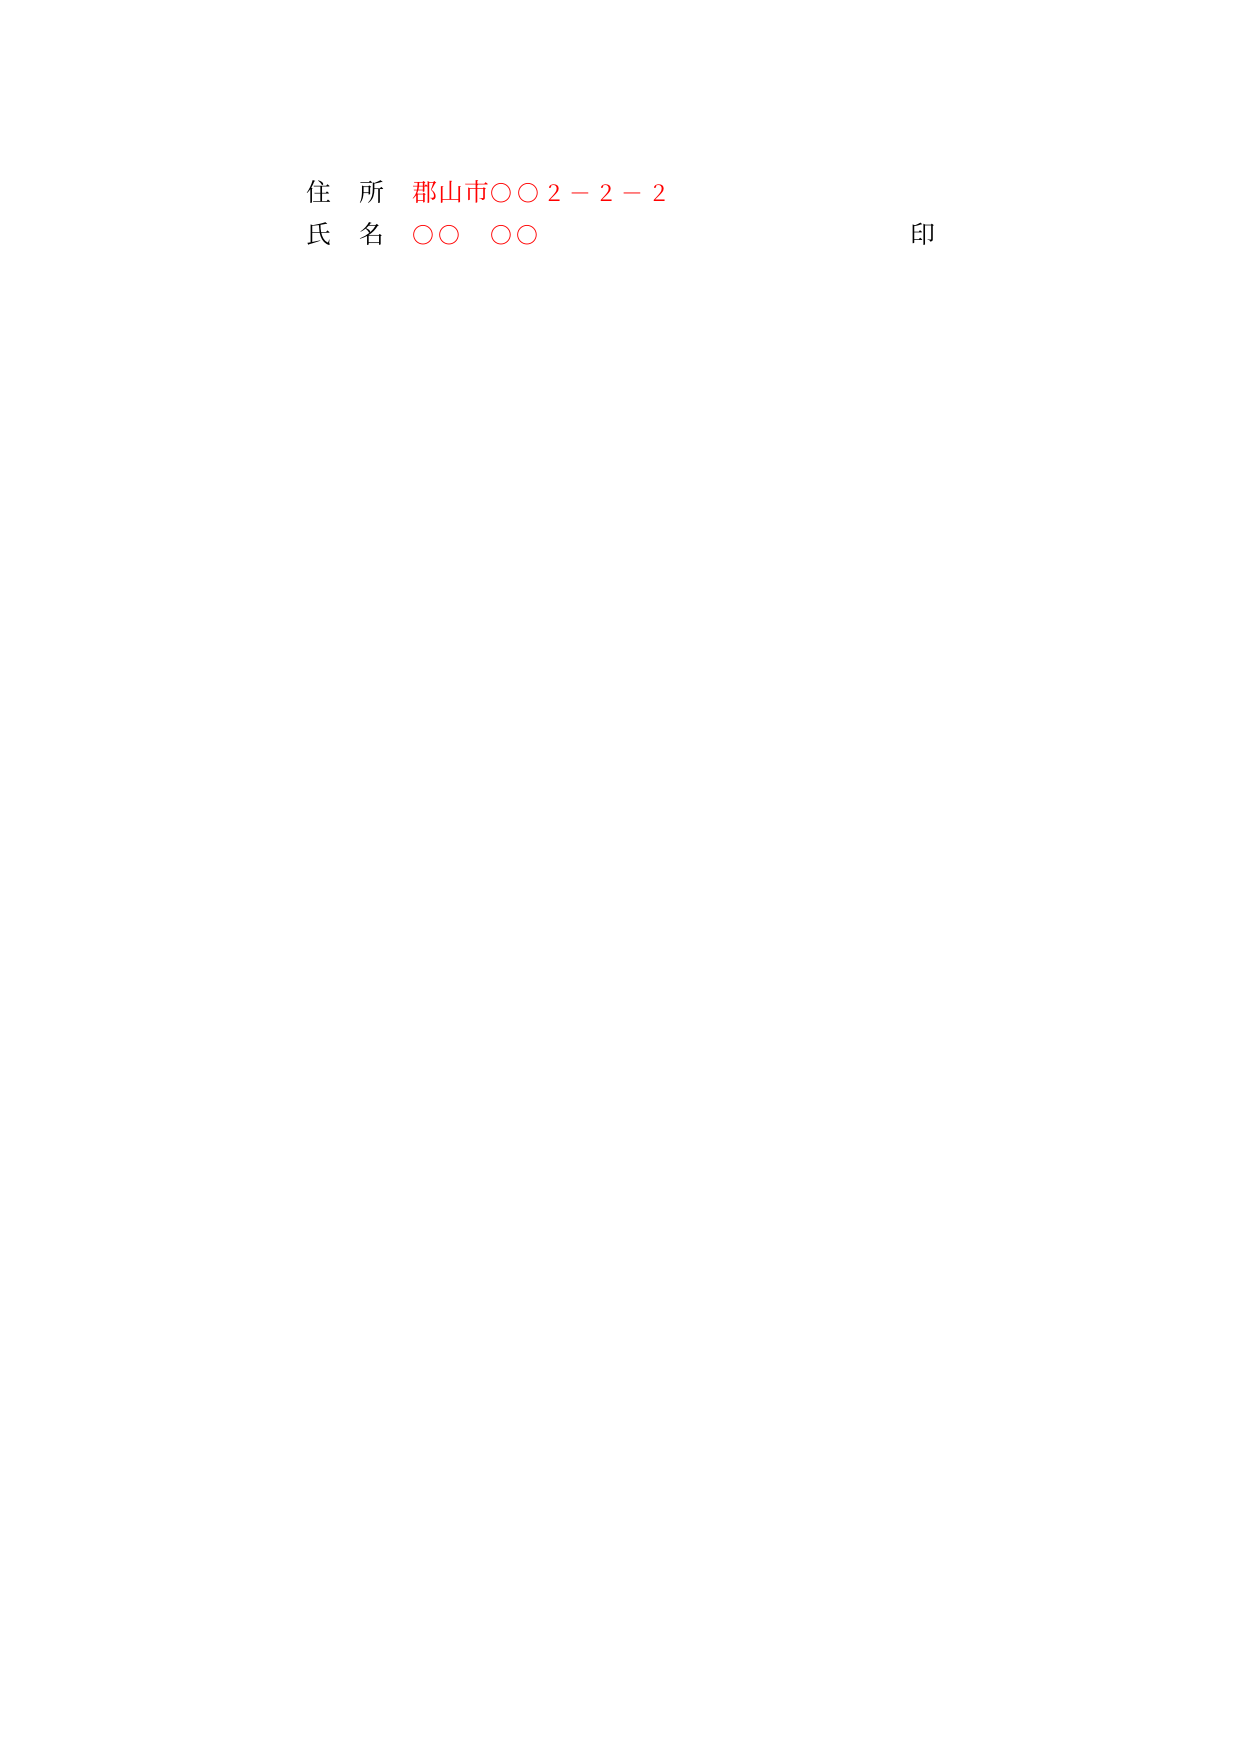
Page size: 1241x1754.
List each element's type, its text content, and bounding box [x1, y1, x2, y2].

text 住 所 郡山市〇〇２－２－２ [149, 169, 1121, 212]
text 氏 名 〇〇 〇〇 印 [149, 212, 1121, 254]
